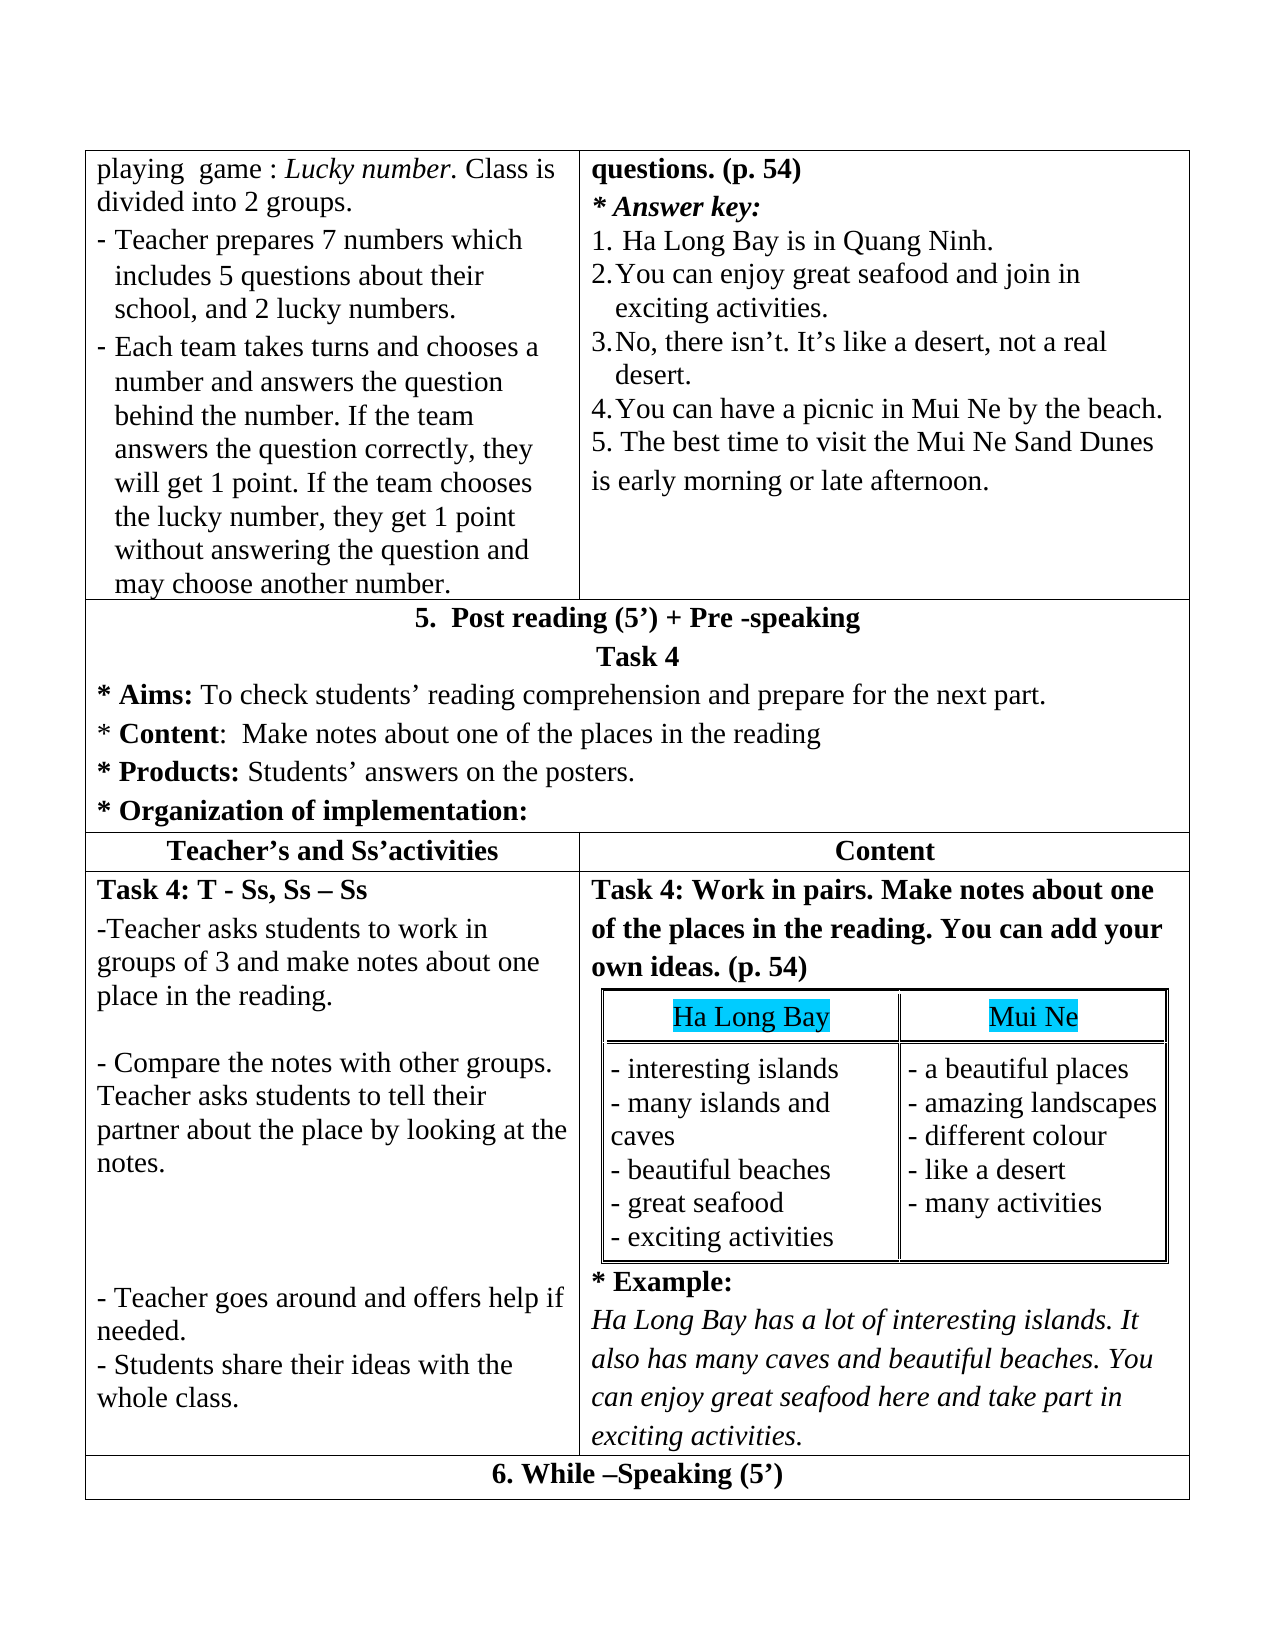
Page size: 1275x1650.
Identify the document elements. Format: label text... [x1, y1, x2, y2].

table_cell Task 4: Work in pairs. Make notes about one of the places in the reading. You can add your own ideas. (p. 54) * Example: Ha Long Bay has a lot of interesting islands. It also has many caves and beautiful beaches. You can enjoy great seafood here and take part in exciting activities. [580, 872, 1189, 1455]
table_cell Content [580, 833, 1189, 871]
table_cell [580, 151, 1189, 599]
table_cell Task 4: T - Ss, Ss – Ss -Teacher asks students to work in groups of 3 and make notes about one place in the reading. - Compare the notes with other groups. Teacher asks students to tell their partner about the place by looking at the notes. - Teacher goes around and offers help if needed. - Students share their ideas with the whole class. [86, 872, 579, 1455]
table_cell Teacher’s and Ss’activities [86, 833, 579, 871]
table_cell 5. Post reading (5’) + Pre -speaking Task 4 * Aims: To check students’ reading comprehension and prepare for the next part. * Content: Make notes about one of the places in the reading * Products: Students’ answers on the posters. * Organization of implementation: [86, 600, 1189, 832]
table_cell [86, 1456, 1189, 1499]
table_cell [86, 151, 579, 599]
